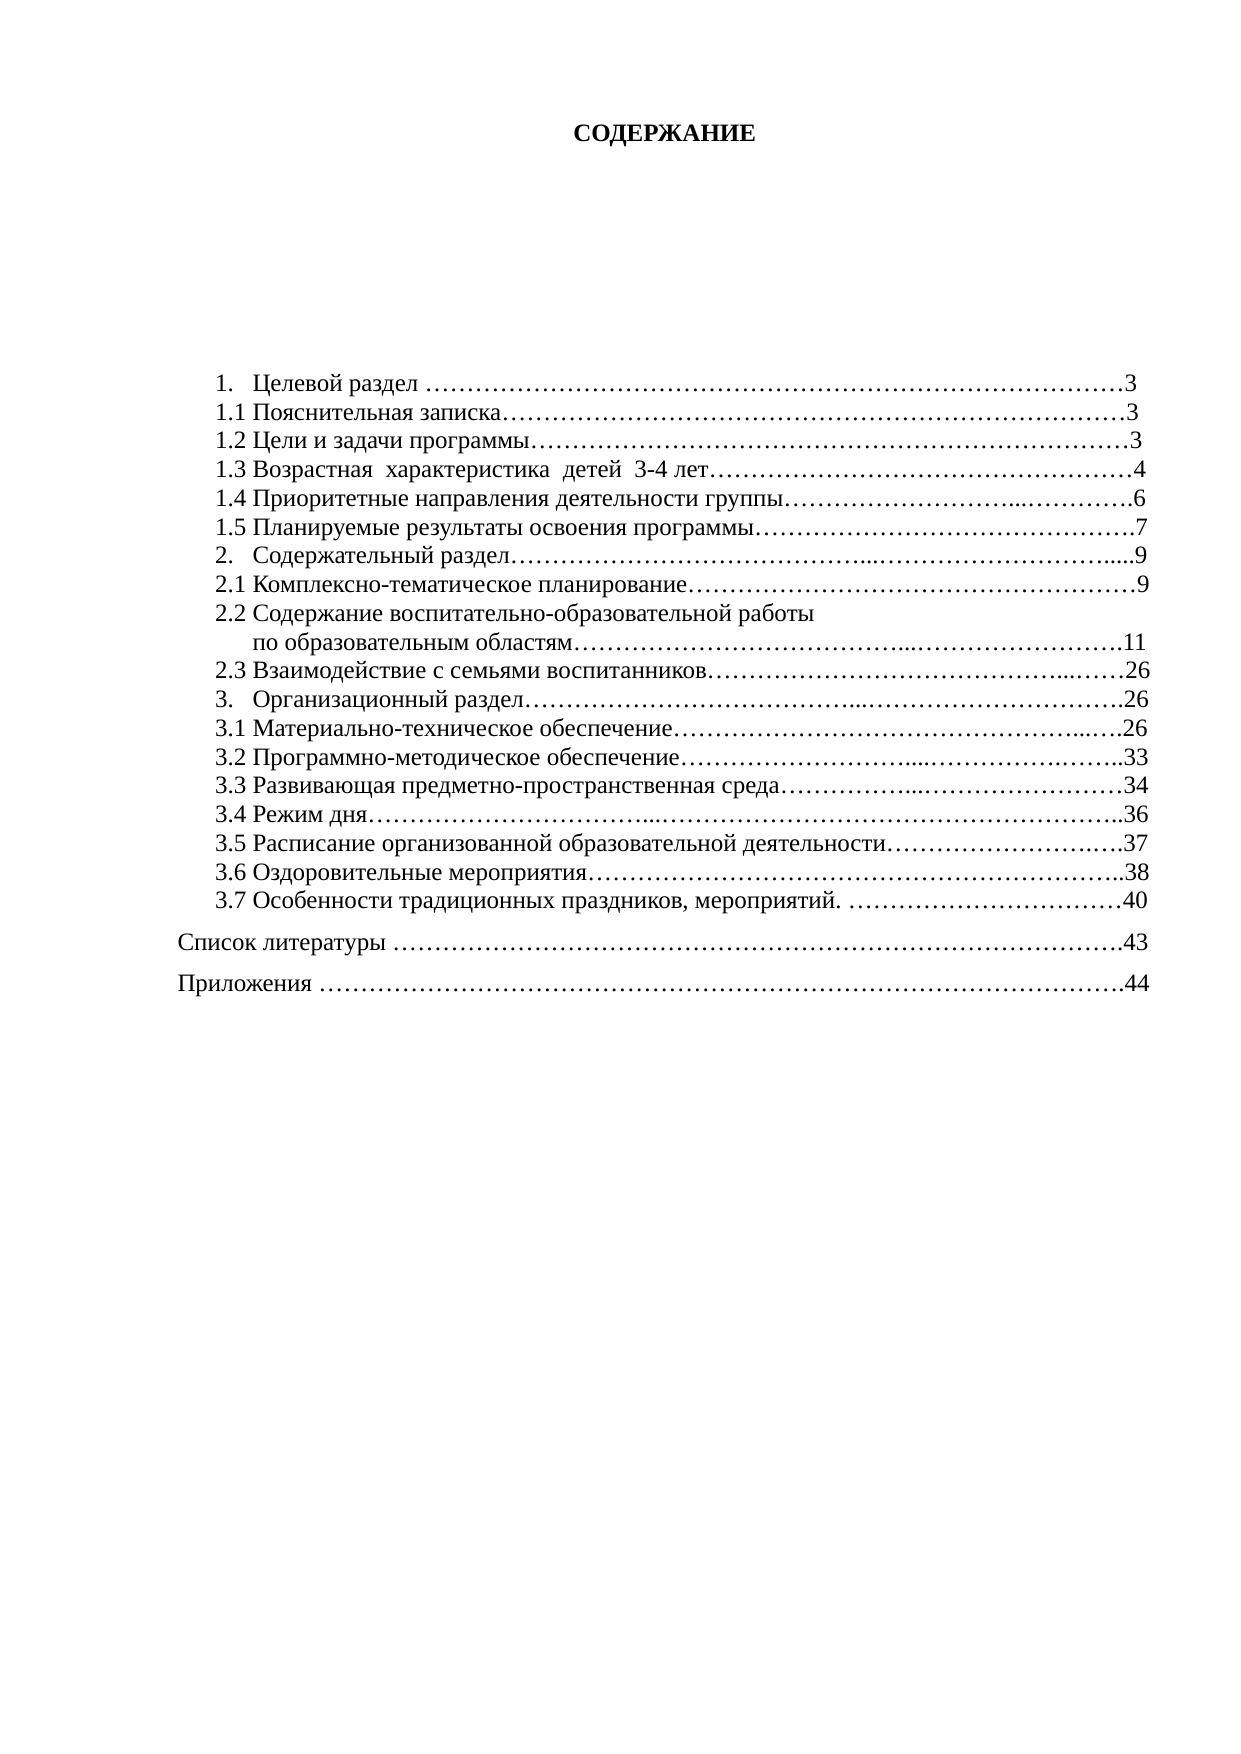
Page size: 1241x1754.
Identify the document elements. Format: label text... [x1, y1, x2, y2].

list Содержательный раздел……………………………………...……………………….....9 [215, 541, 1152, 569]
list Взаимодействие с семьями воспитанников……………………………………...……26 [215, 656, 1152, 684]
text Приложения …………………………………………………………………………………….44 [177, 968, 1152, 997]
list Режим дня……………………………...………………………………………………..36 [215, 799, 1152, 828]
list Возрастная характеристика детей 3-4 лет……………………………………………4 [215, 454, 1152, 483]
list Целевой раздел …………………………………………………………………………3 [215, 368, 1152, 397]
list Развивающая предметно-пространственная среда……………...……………………34 [215, 771, 1152, 799]
text Список литературы …………………………………………………………………………….43 [177, 927, 1152, 956]
list Программно-методическое обеспечение………………………....…………….……..33 [215, 742, 1152, 771]
list Пояснительная записка…………………………………………………………………3 [215, 397, 1152, 426]
list Особенности традиционных праздников, мероприятий. ……………………………40 [215, 886, 1152, 914]
list Планируемые результаты освоения программы……………………………………….7 [215, 512, 1152, 541]
list Организационный раздел…………………………………...………………………….26 [215, 684, 1152, 713]
list Приоритетные направления деятельности группы………………………...………….6 [215, 483, 1152, 512]
list Цели и задачи программы………………………………………………………………3 [215, 426, 1152, 454]
list Расписание организованной образовательной деятельности…………………….….37 [215, 828, 1152, 857]
list Оздоровительные мероприятия………………………………………………………..38 [215, 857, 1152, 886]
text СОДЕРЖАНИЕ [177, 118, 1152, 147]
list Материально-техническое обеспечение…………………………………………...….26 [215, 713, 1152, 742]
list по образовательным областям…………………………………...…………………….11 [252, 627, 1152, 656]
list Содержание воспитательно-образовательной работы [215, 598, 1152, 627]
list Комплексно-тематическое планирование………………………………………………9 [215, 569, 1152, 598]
